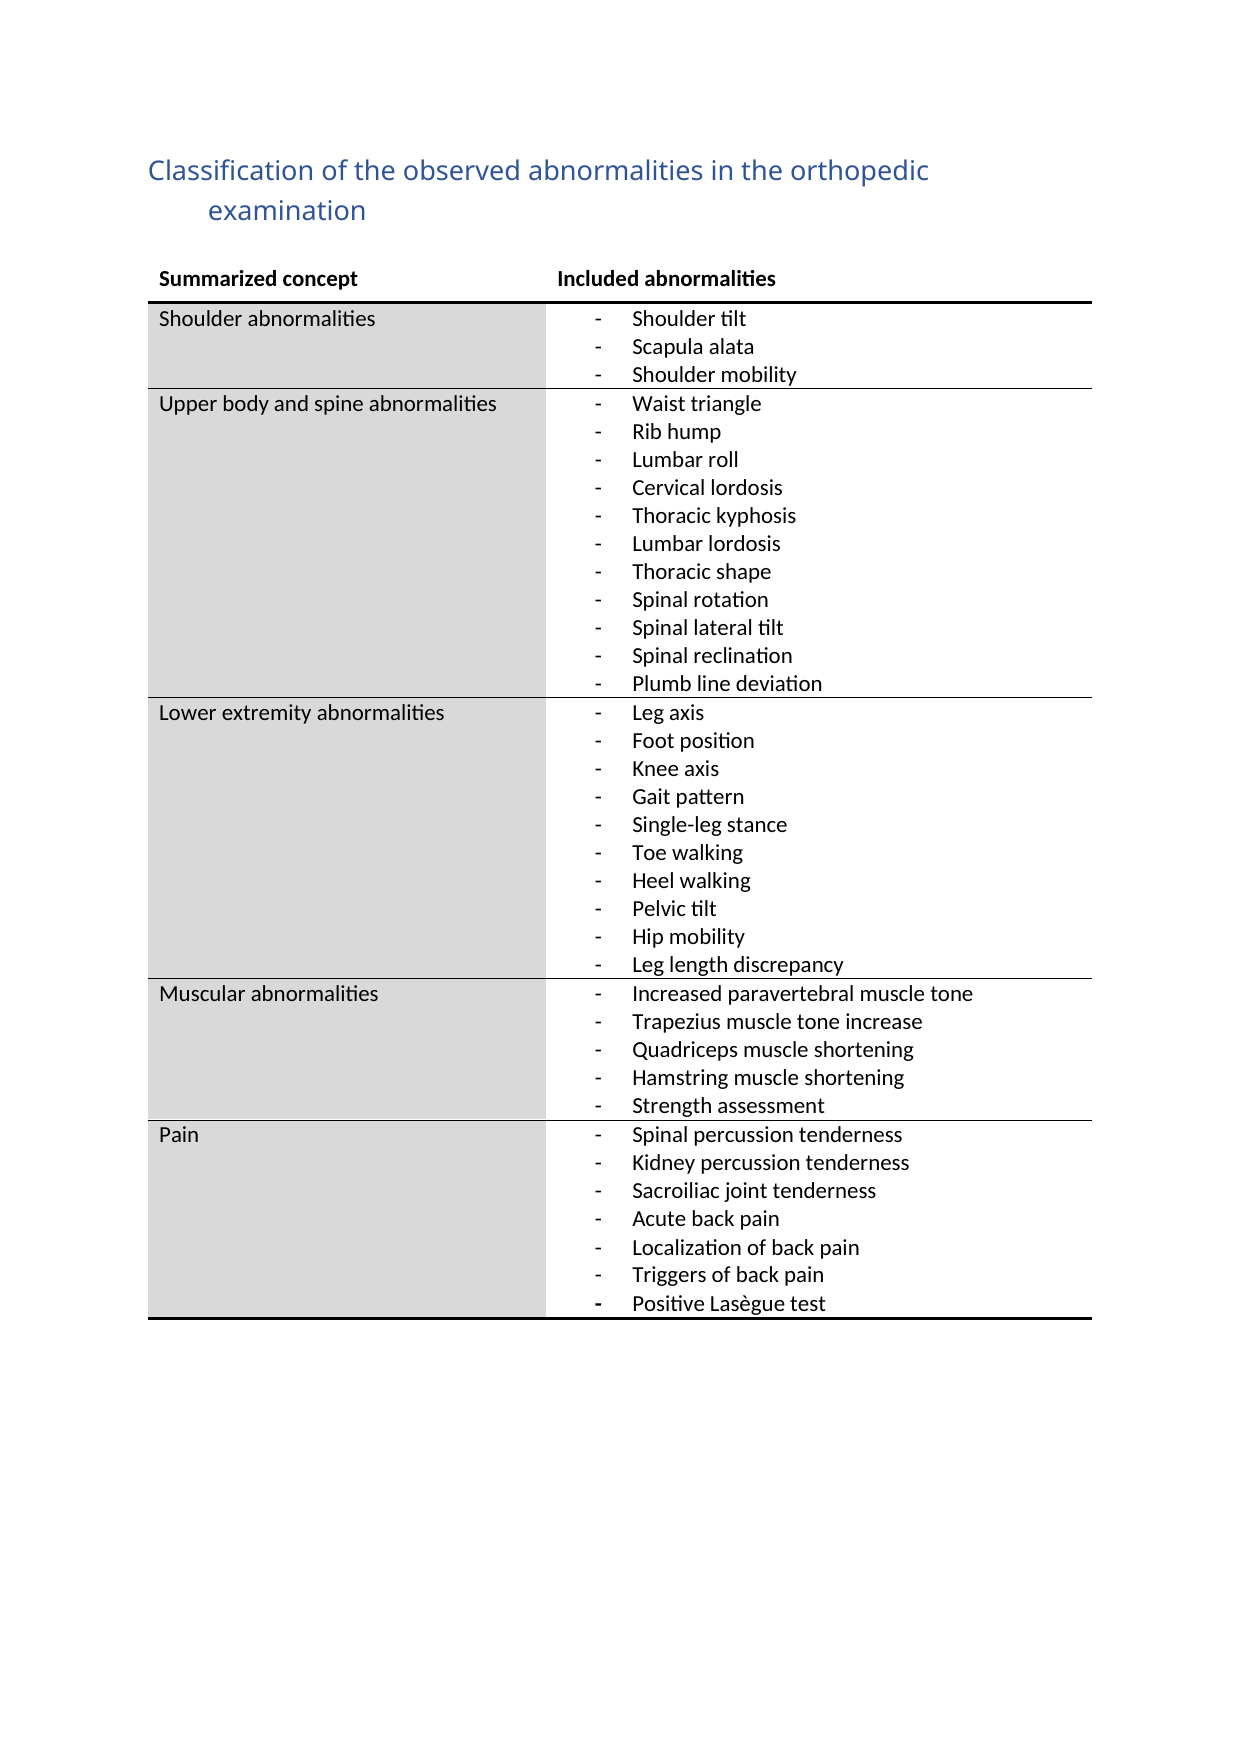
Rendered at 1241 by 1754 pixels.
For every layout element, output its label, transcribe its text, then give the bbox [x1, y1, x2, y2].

table_cell Lower extremity abnormalities [148, 698, 546, 978]
table_cell Muscular abnormalities [148, 979, 546, 1119]
table_cell Spinal percussion tenderness Kidney percussion tenderness Sacroiliac joint tenderness Acute back pain Localization of back pain Triggers of back pain Positive Lasègue test [546, 1121, 1092, 1317]
table_header Included abnormalities [546, 256, 1092, 301]
table_cell Shoulder abnormalities [148, 304, 546, 388]
subtitle Classification of the observed abnormalities in the orthopedic examination [148, 152, 1093, 228]
table_cell Pain [148, 1121, 546, 1317]
table_cell Increased paravertebral muscle tone Trapezius muscle tone increase Quadriceps muscle shortening Hamstring muscle shortening Strength assessment [546, 979, 1092, 1119]
table_cell Waist triangle Rib hump Lumbar roll Cervical lordosis Thoracic kyphosis Lumbar lordosis Thoracic shape Spinal rotation Spinal lateral tilt Spinal reclination Plumb line deviation [546, 389, 1092, 697]
table_cell Upper body and spine abnormalities [148, 389, 546, 697]
table_header Summarized concept [148, 256, 546, 301]
table_cell Shoulder tilt Scapula alata Shoulder mobility [546, 304, 1092, 388]
table_cell Leg axis Foot position Knee axis Gait pattern Single-leg stance Toe walking Heel walking Pelvic tilt Hip mobility Leg length discrepancy [546, 698, 1092, 978]
